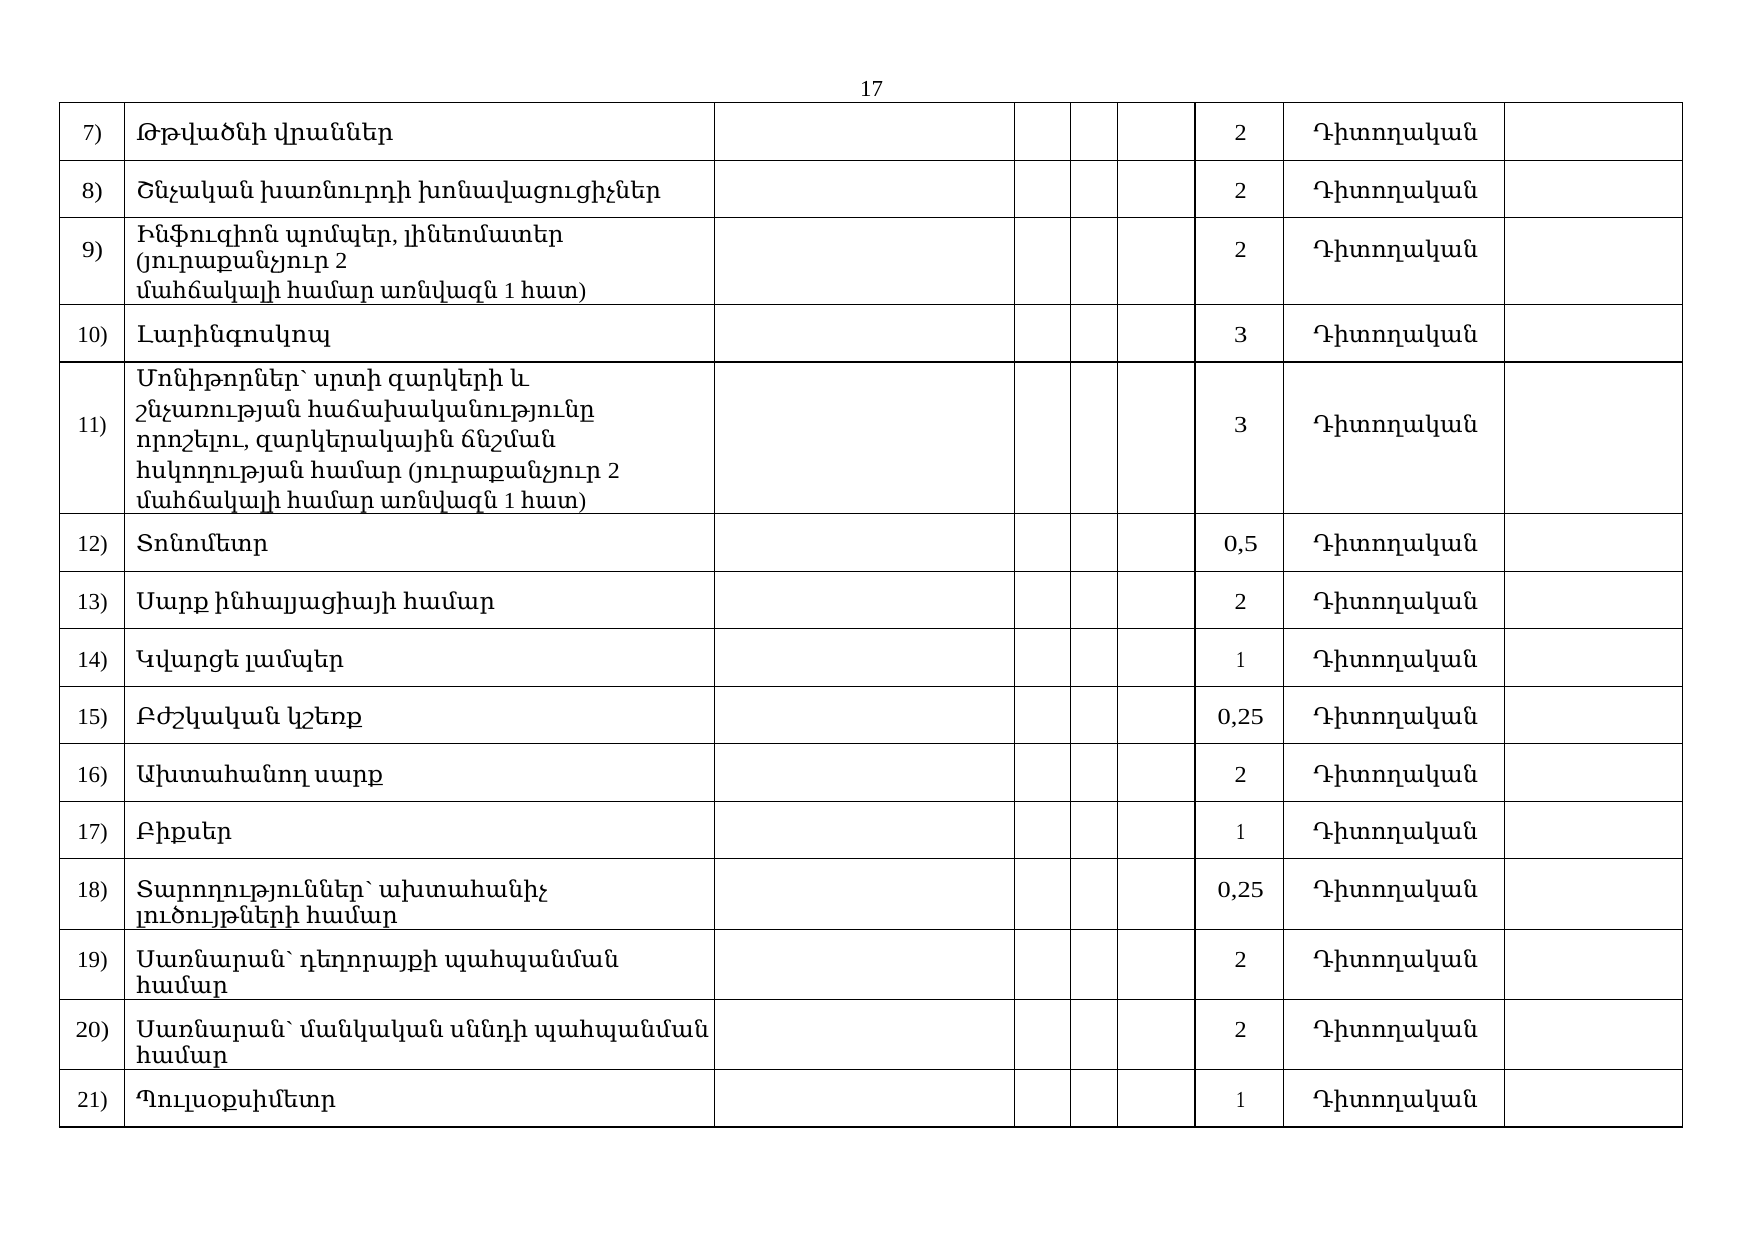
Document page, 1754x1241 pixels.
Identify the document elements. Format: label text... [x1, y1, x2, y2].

table_cell [1071, 744, 1117, 801]
table_cell 19) [60, 930, 124, 998]
table_cell [715, 930, 1014, 998]
table_header [1015, 103, 1070, 160]
table_cell [1505, 629, 1682, 686]
table_cell [1118, 218, 1194, 304]
table_cell 1 [1196, 1070, 1283, 1126]
table_cell [715, 802, 1014, 858]
table_cell [1015, 161, 1070, 217]
table_cell [1118, 305, 1194, 361]
table_cell [715, 687, 1014, 743]
table_cell Բժշկական կշեռք [125, 687, 714, 743]
table_cell Բիքսեր [125, 802, 714, 858]
table_cell [1118, 744, 1194, 801]
table_cell 18) [60, 859, 124, 928]
table_cell [1118, 161, 1194, 217]
table_header [1071, 103, 1117, 160]
table_cell [1071, 218, 1117, 304]
table_cell [1505, 1000, 1682, 1069]
table_cell Դիտողական [1284, 1000, 1504, 1069]
table_cell Ինֆուզիոն պոմպեր, լինեոմատեր (յուրաքանչյուր 2 մահճակալի համար առնվազն 1 հատ) [125, 218, 714, 304]
table_cell 15) [60, 687, 124, 743]
table_cell [1015, 305, 1070, 361]
table_cell 3 [1196, 363, 1283, 513]
table_cell 3 [1196, 305, 1283, 361]
table_cell [1071, 572, 1117, 628]
table_cell 0,25 [1196, 687, 1283, 743]
table_cell Դիտողական [1284, 305, 1504, 361]
table_cell Շնչական խառնուրդի խոնավացուցիչներ [125, 161, 714, 217]
table_cell [715, 1000, 1014, 1069]
table_cell [1505, 859, 1682, 928]
table_cell [1071, 363, 1117, 513]
table_cell 12) [60, 514, 124, 571]
table_cell Դիտողական [1284, 744, 1504, 801]
table_cell Դիտողական [1284, 363, 1504, 513]
table_cell 8) [60, 161, 124, 217]
table_cell Սառնարան` դեղորայքի պահպանման համար [125, 930, 714, 998]
table_cell Լարինգոսկոպ [125, 305, 714, 361]
table_cell [1118, 802, 1194, 858]
table_cell 1 [1196, 802, 1283, 858]
table_cell Պուլսօքսիմետր [125, 1070, 714, 1126]
table_cell [715, 859, 1014, 928]
table_cell 2 [1196, 930, 1283, 998]
table_cell [715, 514, 1014, 571]
table_cell 1 [1196, 629, 1283, 686]
table_cell Սարք ինհալյացիայի համար [125, 572, 714, 628]
table_cell Դիտողական [1284, 629, 1504, 686]
table_cell Տարողություններ` ախտահանիչ լուծույթների համար [125, 859, 714, 928]
table_cell Դիտողական [1284, 218, 1504, 304]
table_cell 0,5 [1196, 514, 1283, 571]
table_cell Դիտողական [1284, 930, 1504, 998]
table_cell [715, 161, 1014, 217]
table_cell Դիտողական [1284, 1070, 1504, 1126]
table_cell [1071, 930, 1117, 998]
table_cell [1505, 1070, 1682, 1126]
table_cell [1118, 363, 1194, 513]
table_cell Սառնարան` մանկական սննդի պահպանման համար [125, 1000, 714, 1069]
table_cell 21) [60, 1070, 124, 1126]
table_cell [1015, 1000, 1070, 1069]
table_cell Դիտողական [1284, 514, 1504, 571]
table_cell 2 [1196, 744, 1283, 801]
table_cell [1015, 1070, 1070, 1126]
table_cell [1015, 572, 1070, 628]
table_cell [1118, 859, 1194, 928]
table_cell Դիտողական [1284, 859, 1504, 928]
table_header 7) [60, 103, 124, 160]
table_cell [1071, 859, 1117, 928]
table_cell [715, 218, 1014, 304]
table_cell [1071, 687, 1117, 743]
table_cell 10) [60, 305, 124, 361]
table_cell 9) [60, 218, 124, 304]
table_cell Դիտողական [1284, 687, 1504, 743]
table_cell Դիտողական [1284, 161, 1504, 217]
table_cell [1015, 687, 1070, 743]
table_cell [1118, 930, 1194, 998]
table_cell [1071, 1000, 1117, 1069]
table_cell 2 [1196, 218, 1283, 304]
table_cell [1071, 802, 1117, 858]
table_cell [715, 629, 1014, 686]
table_cell [1071, 629, 1117, 686]
table_cell Ախտահանող սարք [125, 744, 714, 801]
table_cell [1505, 305, 1682, 361]
table_cell [1505, 687, 1682, 743]
table_cell [1118, 1000, 1194, 1069]
table_cell [1015, 802, 1070, 858]
table_cell [1505, 218, 1682, 304]
table_cell [1118, 572, 1194, 628]
table_cell [1118, 687, 1194, 743]
table_cell [1071, 161, 1117, 217]
table_cell 0,25 [1196, 859, 1283, 928]
table_cell [1015, 629, 1070, 686]
table_header [1505, 103, 1682, 160]
table_cell [1505, 363, 1682, 513]
table_cell Տոնոմետր [125, 514, 714, 571]
table_header Թթվածնի վրաններ [125, 103, 714, 160]
table_cell 2 [1196, 572, 1283, 628]
table_cell [715, 363, 1014, 513]
table_cell [1505, 572, 1682, 628]
table_cell Կվարցե լամպեր [125, 629, 714, 686]
table_cell [1015, 859, 1070, 928]
table_header [1118, 103, 1194, 160]
table_cell [715, 572, 1014, 628]
table_cell [715, 744, 1014, 801]
table_cell [1118, 514, 1194, 571]
table_cell [1015, 218, 1070, 304]
table_cell [1505, 514, 1682, 571]
table_header Դիտողական [1284, 103, 1504, 160]
table_cell [1015, 744, 1070, 801]
table_cell 16) [60, 744, 124, 801]
table_cell [1118, 629, 1194, 686]
table_cell 17) [60, 802, 124, 858]
table_cell [1505, 930, 1682, 998]
table_cell Մոնիթորներ` սրտի զարկերի և շնչառության հաճախականությունը որոշելու, զարկերակային ճնշման հսկողության համար (յուրաքանչյուր 2 մահճակալի համար առնվազն 1 հատ) [125, 363, 714, 513]
table_cell [1071, 514, 1117, 571]
table_cell [1505, 802, 1682, 858]
table_cell [1118, 1070, 1194, 1126]
table_cell Դիտողական [1284, 572, 1504, 628]
table_cell [1505, 161, 1682, 217]
table_cell 13) [60, 572, 124, 628]
table_cell 20) [60, 1000, 124, 1069]
table_cell [1505, 744, 1682, 801]
table_header 2 [1196, 103, 1283, 160]
table_cell [715, 305, 1014, 361]
table_cell 2 [1196, 161, 1283, 217]
table_cell 14) [60, 629, 124, 686]
table_cell 2 [1196, 1000, 1283, 1069]
table_cell [1071, 305, 1117, 361]
table_cell [1071, 1070, 1117, 1126]
table_cell [1015, 930, 1070, 998]
table_cell [1015, 514, 1070, 571]
table_cell Դիտողական [1284, 802, 1504, 858]
table_cell [1015, 363, 1070, 513]
table_header [715, 103, 1014, 160]
table_cell [715, 1070, 1014, 1126]
table_cell 11) [60, 363, 124, 513]
